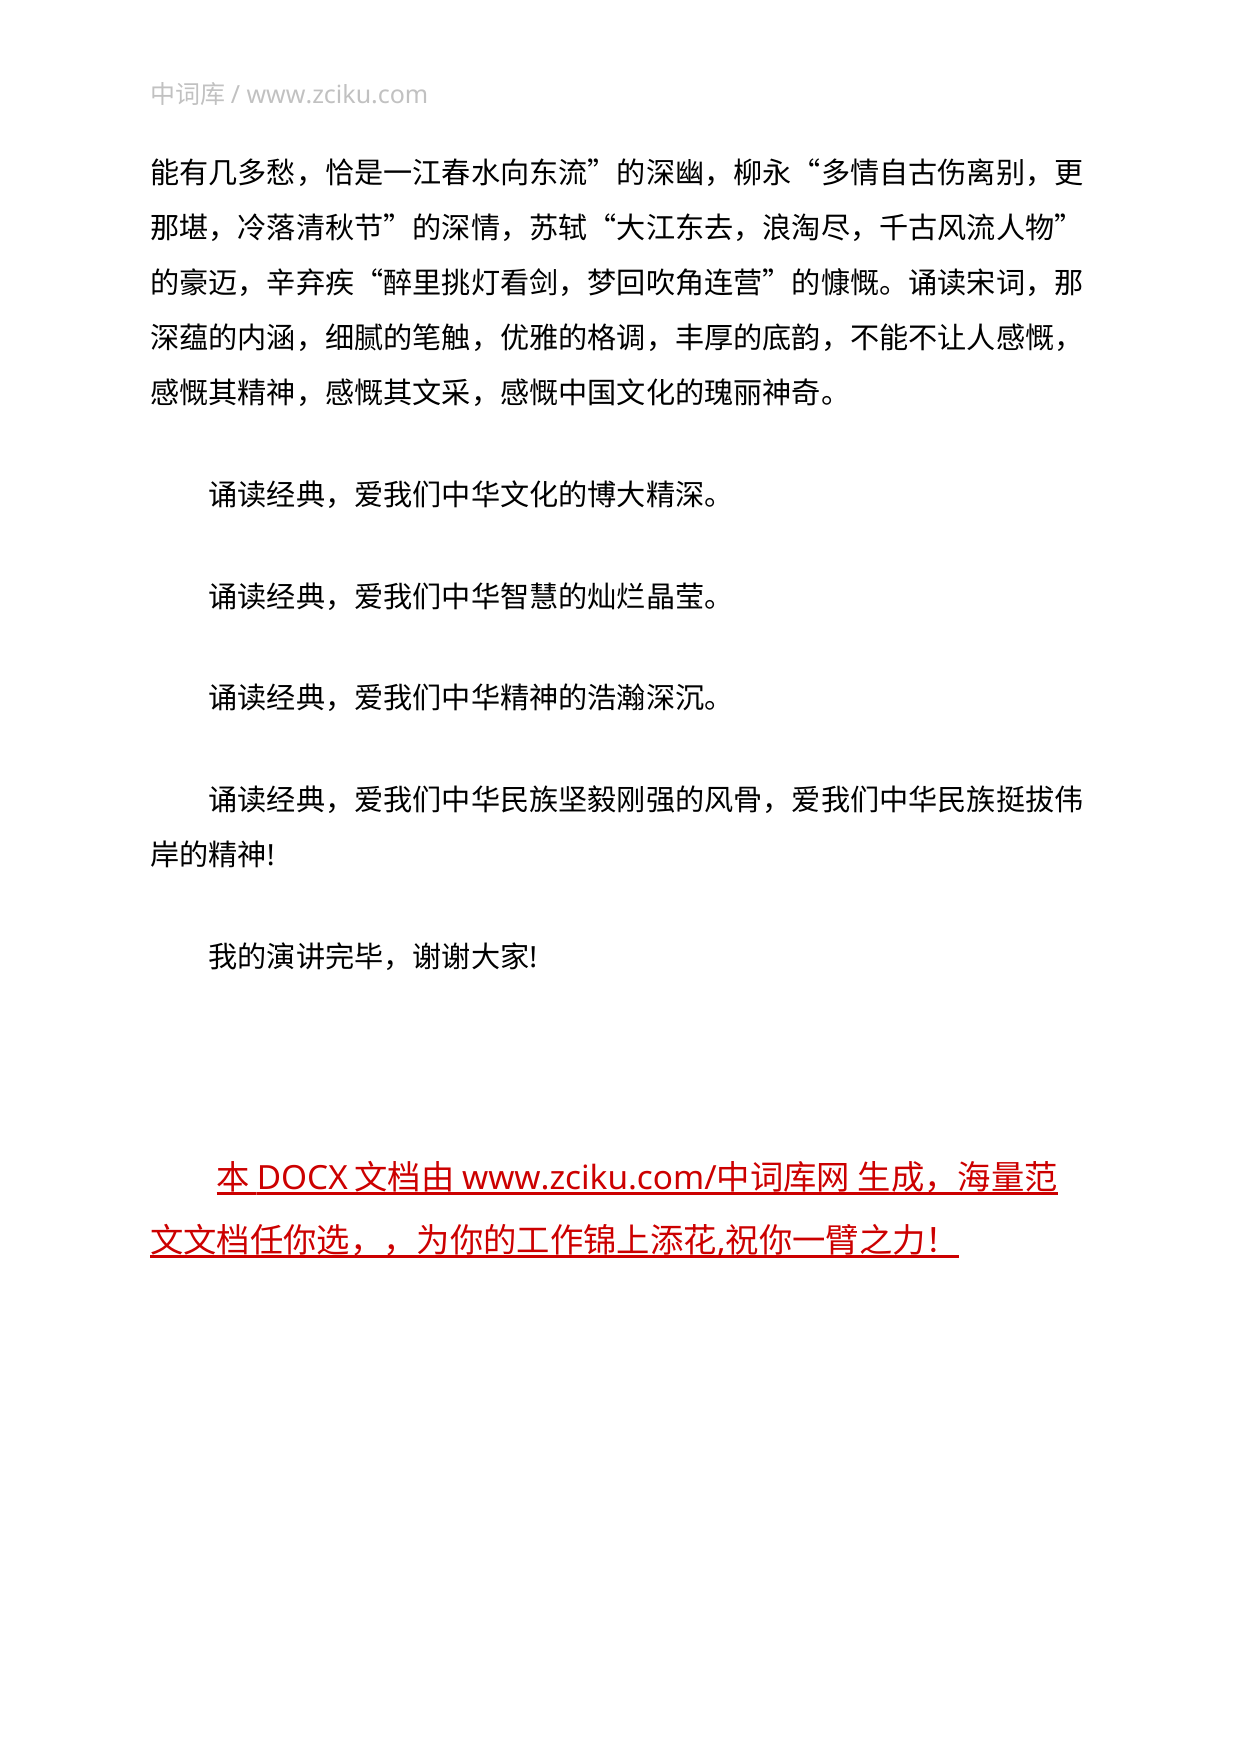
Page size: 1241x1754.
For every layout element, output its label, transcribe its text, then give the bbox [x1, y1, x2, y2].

text 诵读经典，爱我们中华民族坚毅刚强的风骨，爱我们中华民族挺拔伟岸的精神! [150, 777, 1090, 874]
text 诵读经典，爱我们中华文化的博大精深。 [150, 471, 1090, 514]
text 我的演讲完毕，谢谢大家! [150, 933, 1090, 976]
text 本DOCX文档由 www.zciku.com/中词库网 生成，海量范文文档任你选，，为你的工作锦上添花,祝你一臂之力！ [150, 1151, 1090, 1262]
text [150, 150, 1090, 412]
text 诵读经典，爱我们中华智慧的灿烂晶莹。 [150, 573, 1090, 615]
text 诵读经典，爱我们中华精神的浩瀚深沉。 [150, 675, 1090, 717]
